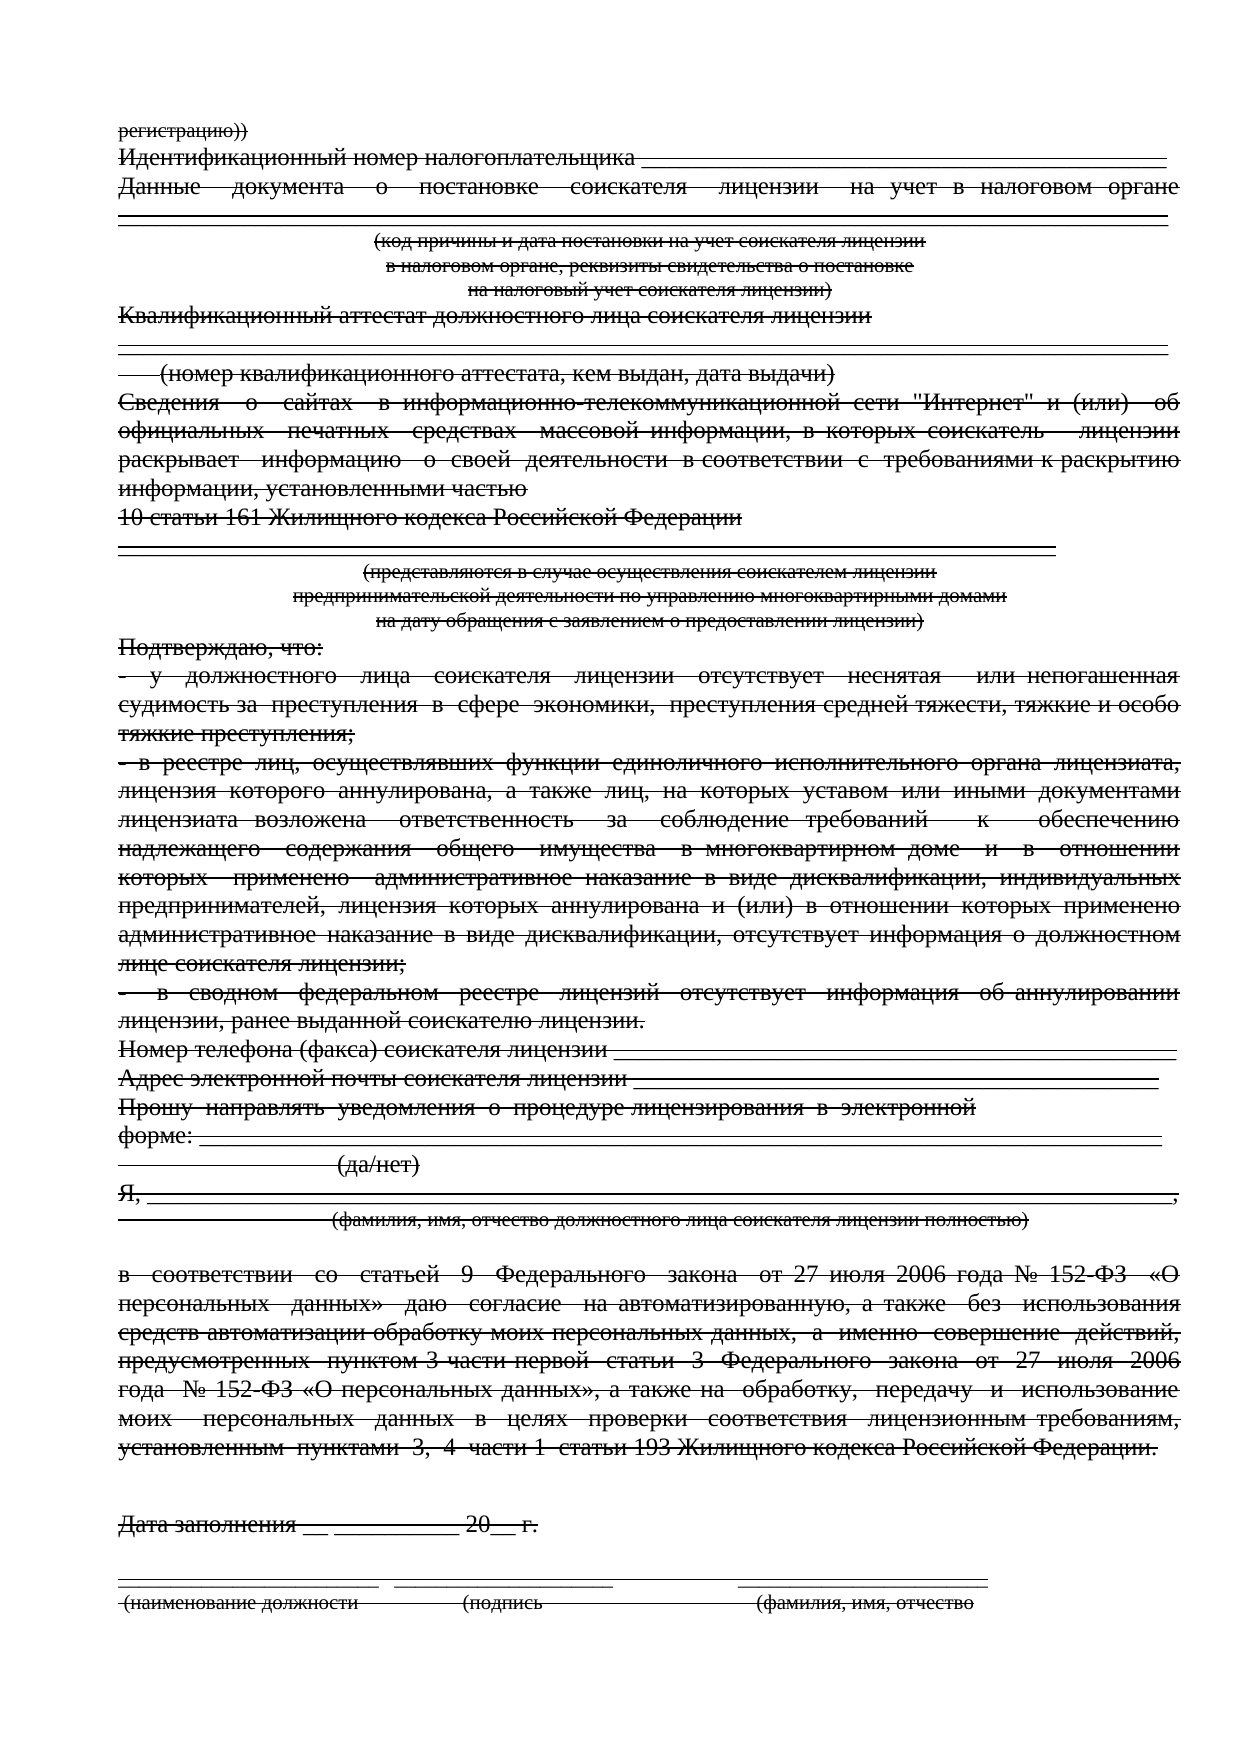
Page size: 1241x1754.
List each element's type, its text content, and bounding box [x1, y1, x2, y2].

text форме: _____________________________________________________________________________ [118, 1120, 1181, 1149]
text в налоговом органе, реквизиты свидетельства о постановке [118, 252, 1181, 277]
text в соответствии со статьей 9 Федерального закона от 27 июля 2006 года № 152-ФЗ «О персональных данных» даю согласие на автоматизированную, а также без использования средств автоматизации обработку моих персональных данных, а именно совершение действий, предусмотренных пунктом 3 части первой статьи 3 Федерального закона от 27 июля 2006 года № 152-ФЗ «О персональных данных», а также на обработку, передачу и использование моих персональных данных в целях проверки соответствия лицензионным требованиям, установленным пунктами 3, 4 части 1 статьи 193 Жилищного кодекса Российской Федерации. [118, 1259, 1181, 1304]
text - в сводном федеральном реестре лицензий отсутствует информация об аннулировании лицензии, ранее выданной соискателю лицензии. [118, 977, 1181, 1034]
text Данные документа о постановке соискателя лицензии на учет в налоговом органе ____________________________________________________________________________________ [118, 171, 1181, 228]
text Квалификационный аттестат должностного лица соискателя лицензии [118, 301, 1181, 329]
text на налоговый учет соискателя лицензии) [118, 277, 1181, 301]
text Прошу направлять уведомления о процедуре лицензирования в электронной [118, 1092, 1181, 1120]
text в соответствии со статьей 9 Федерального закона от 27 июля 2006 года № 152-ФЗ «О персональных данных» даю согласие на автоматизированную, а также без использования средств автоматизации обработку моих персональных данных, а именно совершение действий, предусмотренных пунктом 3 части первой статьи 3 Федерального закона от 27 июля 2006 года № 152-ФЗ «О персональных данных», а также на обработку, передачу и использование моих персональных данных в целях проверки соответствия лицензионным требованиям, установленным пунктами 3, 4 части 1 статьи 193 Жилищного кодекса Российской Федерации. [118, 1420, 1181, 1461]
text 10 статьи 161 Жилищного кодекса Российской Федерации [118, 502, 1181, 531]
text - у должностного лица соискателя лицензии отсутствует неснятая или непогашенная судимость за преступления в сфере экономики, преступления средней тяжести, тяжкие и особо тяжкие преступления; [118, 660, 1181, 705]
text (да/нет) [118, 1149, 1181, 1178]
text (код причины и дата постановки на учет соискателя лицензии [118, 228, 1181, 252]
text Я, __________________________________________________________________________________, [118, 1178, 1181, 1207]
text Идентификационный номер налогоплательщика __________________________________________ [118, 142, 1181, 171]
text на дату обращения с заявлением о предоставлении лицензии) [118, 607, 1181, 632]
text Сведения о сайтах в информационно-телекоммуникационной сети "Интернет" и (или) об официальных печатных средствах массовой информации, в которых соискатель лицензии раскрывает информацию о своей деятельности в соответствии с требованиями к раскрытию информации, установленными частью [118, 387, 1181, 460]
text ___________________________________________________________________________ [118, 531, 1181, 559]
text Адрес электронной почты соискателя лицензии __________________________________________ [118, 1063, 1181, 1092]
text предпринимательской деятельности по управлению многоквартирными домами [118, 583, 1181, 607]
text - в реестре лиц, осуществлявших функции единоличного исполнительного органа лицензиата, лицензия которого аннулирована, а также лиц, на которых уставом или иными документами лицензиата возложена ответственность за соблюдение требований к обеспечению надлежащего содержания общего имущества в многоквартирном доме и в отношении которых применено административное наказание в виде дисквалификации, индивидуальных предпринимателей, лицензия которых аннулирована и (или) в отношении которых применено административное наказание в виде дисквалификации, отсутствует информация о должностном лице соискателя лицензии; [118, 792, 1181, 877]
text _________________________ _____________________ ________________________ [118, 1566, 1181, 1590]
text (номер квалификационного аттестата, кем выдан, дата выдачи) [118, 358, 1181, 387]
text Дата заполнения __ __________ 20__ г. [118, 1509, 1181, 1537]
text - в реестре лиц, осуществлявших функции единоличного исполнительного органа лицензиата, лицензия которого аннулирована, а также лиц, на которых уставом или иными документами лицензиата возложена ответственность за соблюдение требований к обеспечению надлежащего содержания общего имущества в многоквартирном доме и в отношении которых применено административное наказание в виде дисквалификации, индивидуальных предпринимателей, лицензия которых аннулирована и (или) в отношении которых применено административное наказание в виде дисквалификации, отсутствует информация о должностном лице соискателя лицензии; [118, 936, 1181, 977]
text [118, 118, 1181, 142]
text Подтверждаю, что: [118, 632, 1181, 660]
text ____________________________________________________________________________________ [118, 329, 1181, 358]
text (фамилия, имя, отчество должностного лица соискателя лицензии полностью) [118, 1207, 1181, 1231]
text Сведения о сайтах в информационно-телекоммуникационной сети "Интернет" и (или) об официальных печатных средствах массовой информации, в которых соискатель лицензии раскрывает информацию о своей деятельности в соответствии с требованиями к раскрытию информации, установленными частью [118, 461, 1181, 502]
text Номер телефона (факса) соискателя лицензии _____________________________________________ [118, 1034, 1181, 1063]
text в соответствии со статьей 9 Федерального закона от 27 июля 2006 года № 152-ФЗ «О персональных данных» даю согласие на автоматизированную, а также без использования средств автоматизации обработку моих персональных данных, а именно совершение действий, предусмотренных пунктом 3 части первой статьи 3 Федерального закона от 27 июля 2006 года № 152-ФЗ «О персональных данных», а также на обработку, передачу и использование моих персональных данных в целях проверки соответствия лицензионным требованиям, установленным пунктами 3, 4 части 1 статьи 193 Жилищного кодекса Российской Федерации. [118, 1363, 1181, 1419]
text - у должностного лица соискателя лицензии отсутствует неснятая или непогашенная судимость за преступления в сфере экономики, преступления средней тяжести, тяжкие и особо тяжкие преступления; [118, 706, 1181, 747]
text (наименование должности (подпись (фамилия, имя, отчество [118, 1590, 1181, 1614]
text (представляются в случае осуществления соискателем лицензии [118, 559, 1181, 583]
